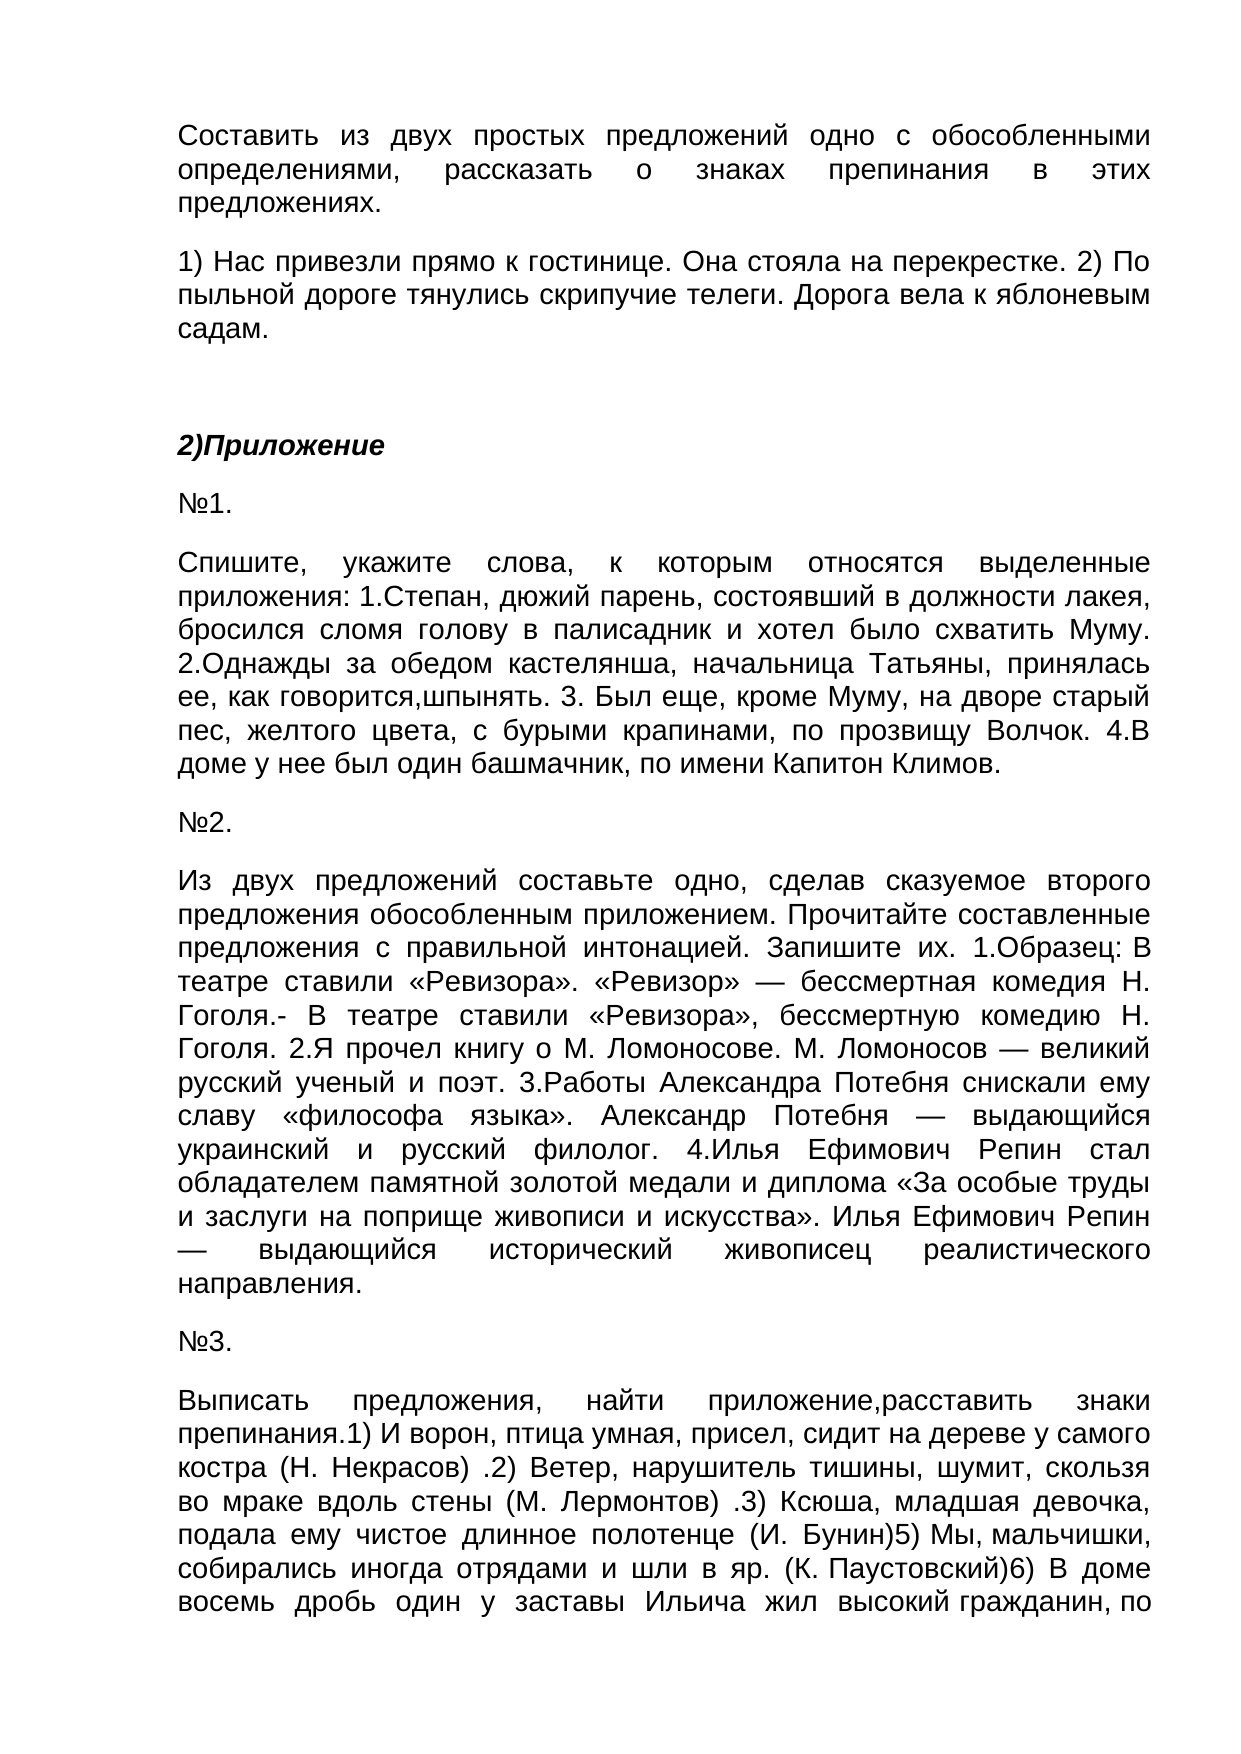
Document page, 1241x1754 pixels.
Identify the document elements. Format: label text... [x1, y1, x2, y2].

text №1. [177, 486, 1152, 520]
text 2)Приложение [177, 428, 1152, 461]
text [177, 1383, 1152, 1618]
text Из двух предложений составьте одно, сделав сказуемое второго предложения обособленным приложением. Прочитайте составленные предложения с правильной интонацией. Запишите их. 1.Образец: В театре ставили «Ревизора». «Ревизор» — бессмертная комедия Н. Гоголя.- В театре ставили «Ревизора», бессмертную комедию Н. Гоголя. 2.Я прочел книгу о М. Ломоносове. М. Ломоносов — великий русский ученый и поэт. 3.Работы Александра Потебня снискали ему славу «философа языка». Александр Потебня — выдающийся украинский и русский филолог. 4.Илья Ефимович Репин стал обладателем памятной золотой медали и диплома «За особые труды и заслуги на поприще живописи и искусства». Илья Ефимович Репин — выдающийся исторический живописец реалистического направления. [177, 863, 1152, 1299]
text Спишите, укажите слова, к которым относятся выделенные приложения: 1.Степан, дюжий парень, состоявший в должности лакея, бросился сломя голову в палисадник и хотел было схватить Муму. 2.Однажды за обедом кастелянша, начальница Татьяны, принялась ее, как говорится,шпынять. 3. Был еще, кроме Муму, на дворе старый пес, желтого цвета, с бурыми крапинами, по прозвищу Волчок. 4.В доме у нее был один башмачник, по имени Капитон Климов. [177, 545, 1152, 780]
text №2. [177, 805, 1152, 838]
text №3. [177, 1324, 1152, 1358]
text 1) Нас привезли прямо к гостинице. Она стояла на перекрестке. 2) По пыльной дороге тянулись скрипучие телеги. Дорога вела к яблоневым садам. [177, 244, 1152, 344]
text Составить из двух простых предложений одно с обособленными определениями, рассказать о знаках препинания в этих предложениях. [177, 118, 1152, 219]
